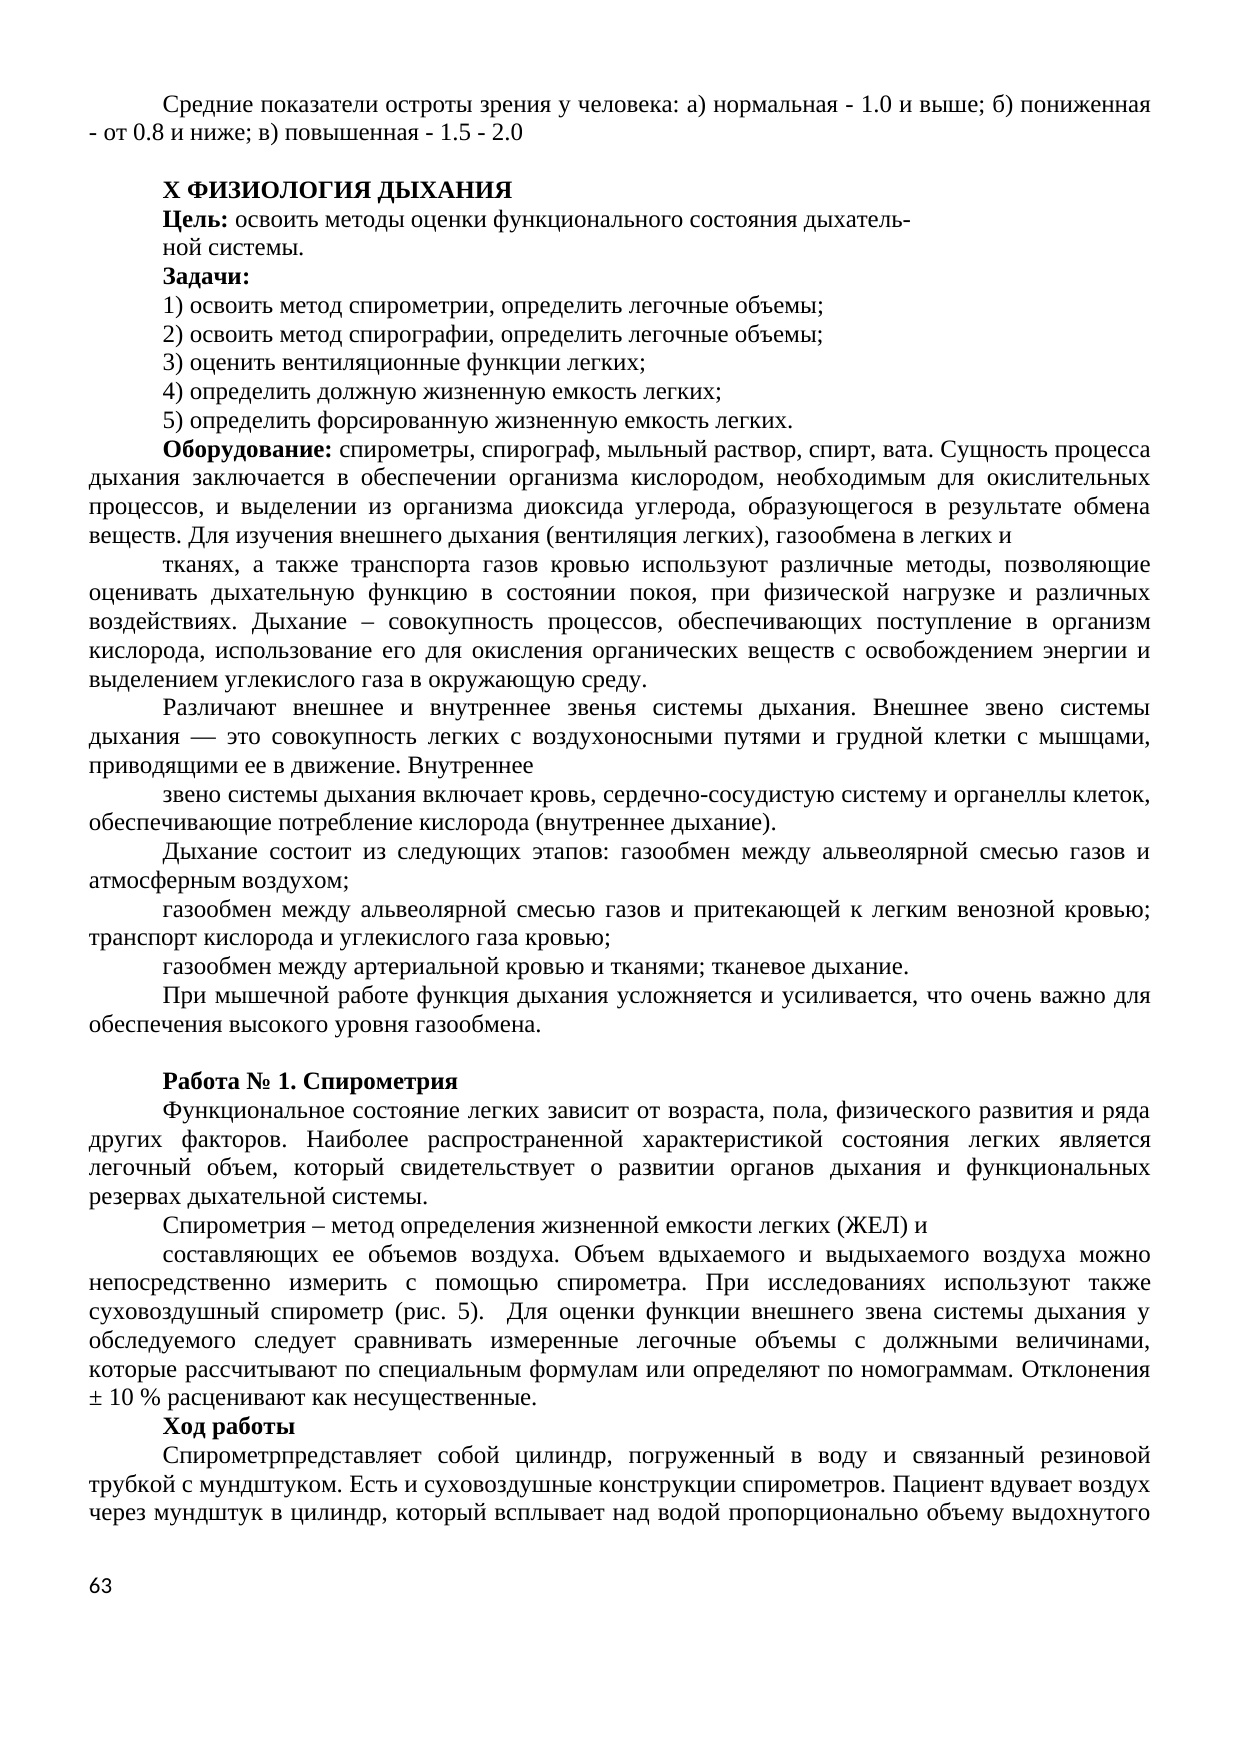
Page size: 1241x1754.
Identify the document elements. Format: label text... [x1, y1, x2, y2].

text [89, 1440, 1152, 1526]
text Функциональное состояние легких зависит от возраста, пола, физического развития и ряда других факторов. Наиболее распространенной характеристикой состояния легких является легочный объем, который свидетельствует о развитии органов дыхания и функциональных резервах дыхательной системы. [89, 1095, 1152, 1210]
text Спирометрия – метод определения жизненной емкости легких (ЖЕЛ) и [89, 1210, 1152, 1239]
text 1) освоить метод спирометрии, определить легочные объемы; [89, 290, 1152, 319]
text 3) оценить вентиляционные функции легких; [89, 347, 1152, 376]
text газообмен между альвеолярной смесью газов и притекающей к легким венозной кровью; транспорт кислорода и углекислого газа кровью; [89, 894, 1152, 951]
text Ход работы [89, 1411, 1152, 1440]
text При мышечной работе функция дыхания усложняется и усиливается, что очень важно для обеспечения высокого уровня газообмена. [89, 980, 1152, 1037]
text составляющих ее объемов воздуха. Объем вдыхаемого и выдыхаемого воздуха можно непосредственно измерить с помощью спирометра. При исследованиях используют также суховоздушный спирометр (рис. 5). Для оценки функции внешнего звена системы дыхания у обследуемого следует сравнивать измеренные легочные объемы с должными величинами, которые рассчитывают по специальным формулам или определяют по номограммам. Отклонения ± 10 % расценивают как несущественные. [89, 1239, 1152, 1411]
text Оборудование: спирометры, спирограф, мыльный раствор, спирт, вата. Сущность процесса дыхания заключается в обеспечении организма кислородом, необходимым для окислительных процессов, и выделении из организма диоксида углерода, образующегося в результате обмена веществ. Для изучения внешнего дыхания (вентиляция легких), газообмена в легких и [89, 434, 1152, 549]
text Различают внешнее и внутреннее звенья системы дыхания. Внешнее звено системы дыхания — это совокупность легких с воздухоносными путями и грудной клетки с мышцами, приводящими ее в движение. Внутреннее [89, 692, 1152, 779]
text Дыхание состоит из следующих этапов: газообмен между альвеолярной смесью газов и атмосферным воздухом; [89, 836, 1152, 894]
text Задачи: [89, 261, 1152, 290]
text 5) определить форсированную жизненную емкость легких. [89, 405, 1152, 434]
text 2) освоить метод спирографии, определить легочные объемы; [89, 319, 1152, 347]
text газообмен между артериальной кровью и тканями; тканевое дыхание. [89, 951, 1152, 980]
text 4) определить должную жизненную емкость легких; [89, 376, 1152, 405]
text X ФИЗИОЛОГИЯ ДЫХАНИЯ [89, 175, 1152, 204]
text звено системы дыхания включает кровь, сердечно-сосудистую систему и органеллы клеток, обеспечивающие потребление кислорода (внутреннее дыхание). [89, 779, 1152, 836]
text Цель: освоить методы оценки функционального состояния дыхатель- [89, 204, 1152, 232]
text Работа № 1. Спирометрия [89, 1066, 1152, 1095]
text ной системы. [89, 232, 1152, 261]
text Средние показатели остроты зрения у человека: а) нормальная - 1.0 и выше; б) пониженная - от 0.8 и ниже; в) повышенная - 1.5 - 2.0 [89, 89, 1152, 146]
text тканях, а также транспорта газов кровью используют различные методы, позволяющие оценивать дыхательную функцию в состоянии покоя, при физической нагрузке и различных воздействиях. Дыхание – совокупность процессов, обеспечивающих поступление в организм кислорода, использование его для окисления органических веществ с освобождением энергии и выделением углекислого газа в окружающую среду. [89, 549, 1152, 692]
